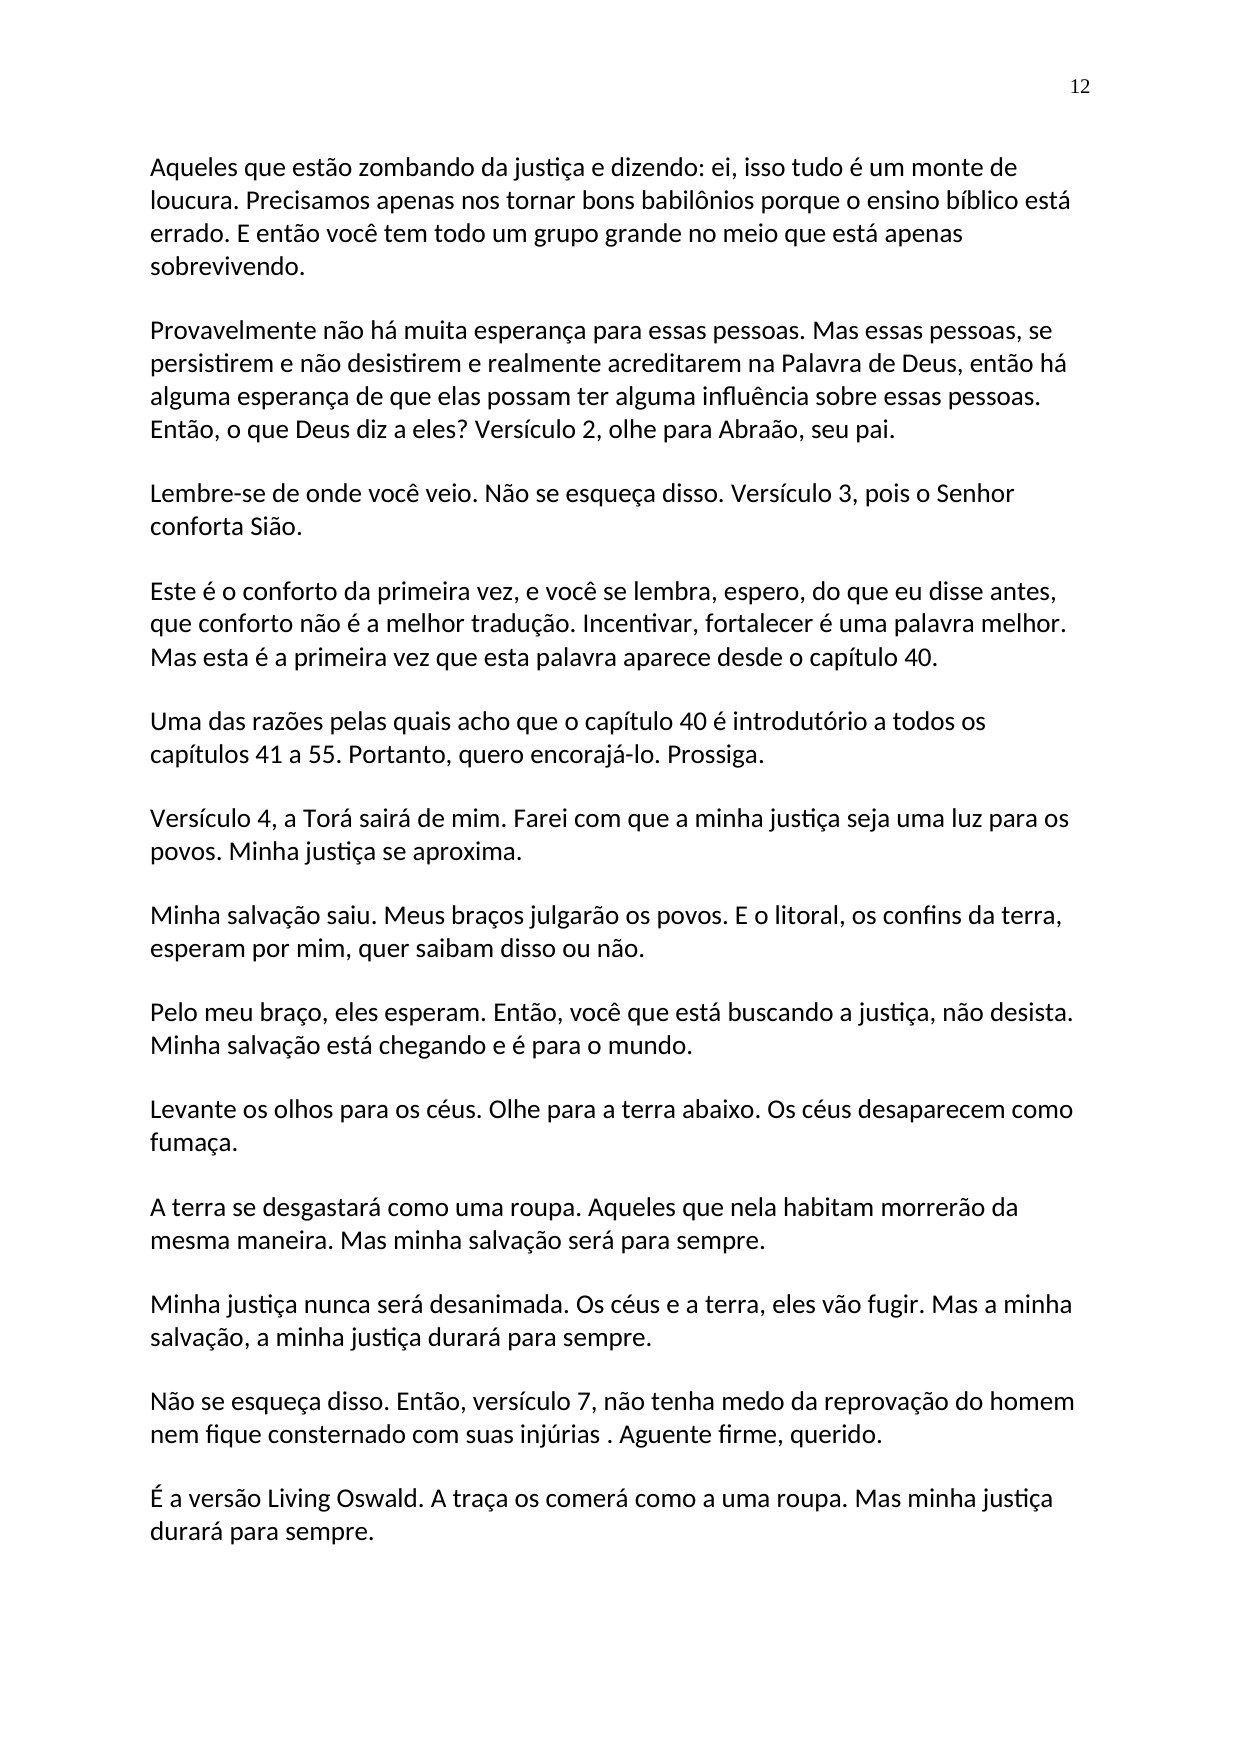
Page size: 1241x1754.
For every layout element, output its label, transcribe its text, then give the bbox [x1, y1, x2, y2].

text Provavelmente não há muita esperança para essas pessoas. Mas essas pessoas, se persistirem e não desistirem e realmente acreditarem na Palavra de Deus, então há alguma esperança de que elas possam ter alguma influência sobre essas pessoas. Então, o que Deus diz a eles? Versículo 2, olhe para Abraão, seu pai. [150, 313, 1090, 445]
text Versículo 4, a Torá sairá de mim. Farei com que a minha justiça seja uma luz para os povos. Minha justiça se aproxima. [150, 801, 1090, 867]
text É a versão Living Oswald. A traça os comerá como a uma roupa. Mas minha justiça durará para sempre. [150, 1481, 1090, 1547]
text A terra se desgastará como uma roupa. Aqueles que nela habitam morrerão da mesma maneira. Mas minha salvação será para sempre. [150, 1190, 1090, 1256]
text Minha salvação saiu. Meus braços julgarão os povos. E o litoral, os confins da terra, esperam por mim, quer saibam disso ou não. [150, 898, 1090, 964]
text Minha justiça nunca será desanimada. Os céus e a terra, eles vão fugir. Mas a minha salvação, a minha justiça durará para sempre. [150, 1287, 1090, 1353]
text Este é o conforto da primeira vez, e você se lembra, espero, do que eu disse antes, que conforto não é a melhor tradução. Incentivar, fortalecer é uma palavra melhor. Mas esta é a primeira vez que esta palavra aparece desde o capítulo 40. [150, 574, 1090, 673]
text Levante os olhos para os céus. Olhe para a terra abaixo. Os céus desaparecem como fumaça. [150, 1093, 1090, 1159]
text Pelo meu braço, eles esperam. Então, você que está buscando a justiça, não desista. Minha salvação está chegando e é para o mundo. [150, 995, 1090, 1061]
text Lembre-se de onde você veio. Não se esqueça disso. Versículo 3, pois o Senhor conforta Sião. [150, 476, 1090, 542]
text Aqueles que estão zombando da justiça e dizendo: ei, isso tudo é um monte de loucura. Precisamos apenas nos tornar bons babilônios porque o ensino bíblico está errado. E então você tem todo um grupo grande no meio que está apenas sobrevivendo. [150, 150, 1090, 282]
text Não se esqueça disso. Então, versículo 7, não tenha medo da reprovação do homem nem fique consternado com suas injúrias . Aguente firme, querido. [150, 1384, 1090, 1450]
text Uma das razões pelas quais acho que o capítulo 40 é introdutório a todos os capítulos 41 a 55. Portanto, quero encorajá-lo. Prossiga. [150, 704, 1090, 770]
